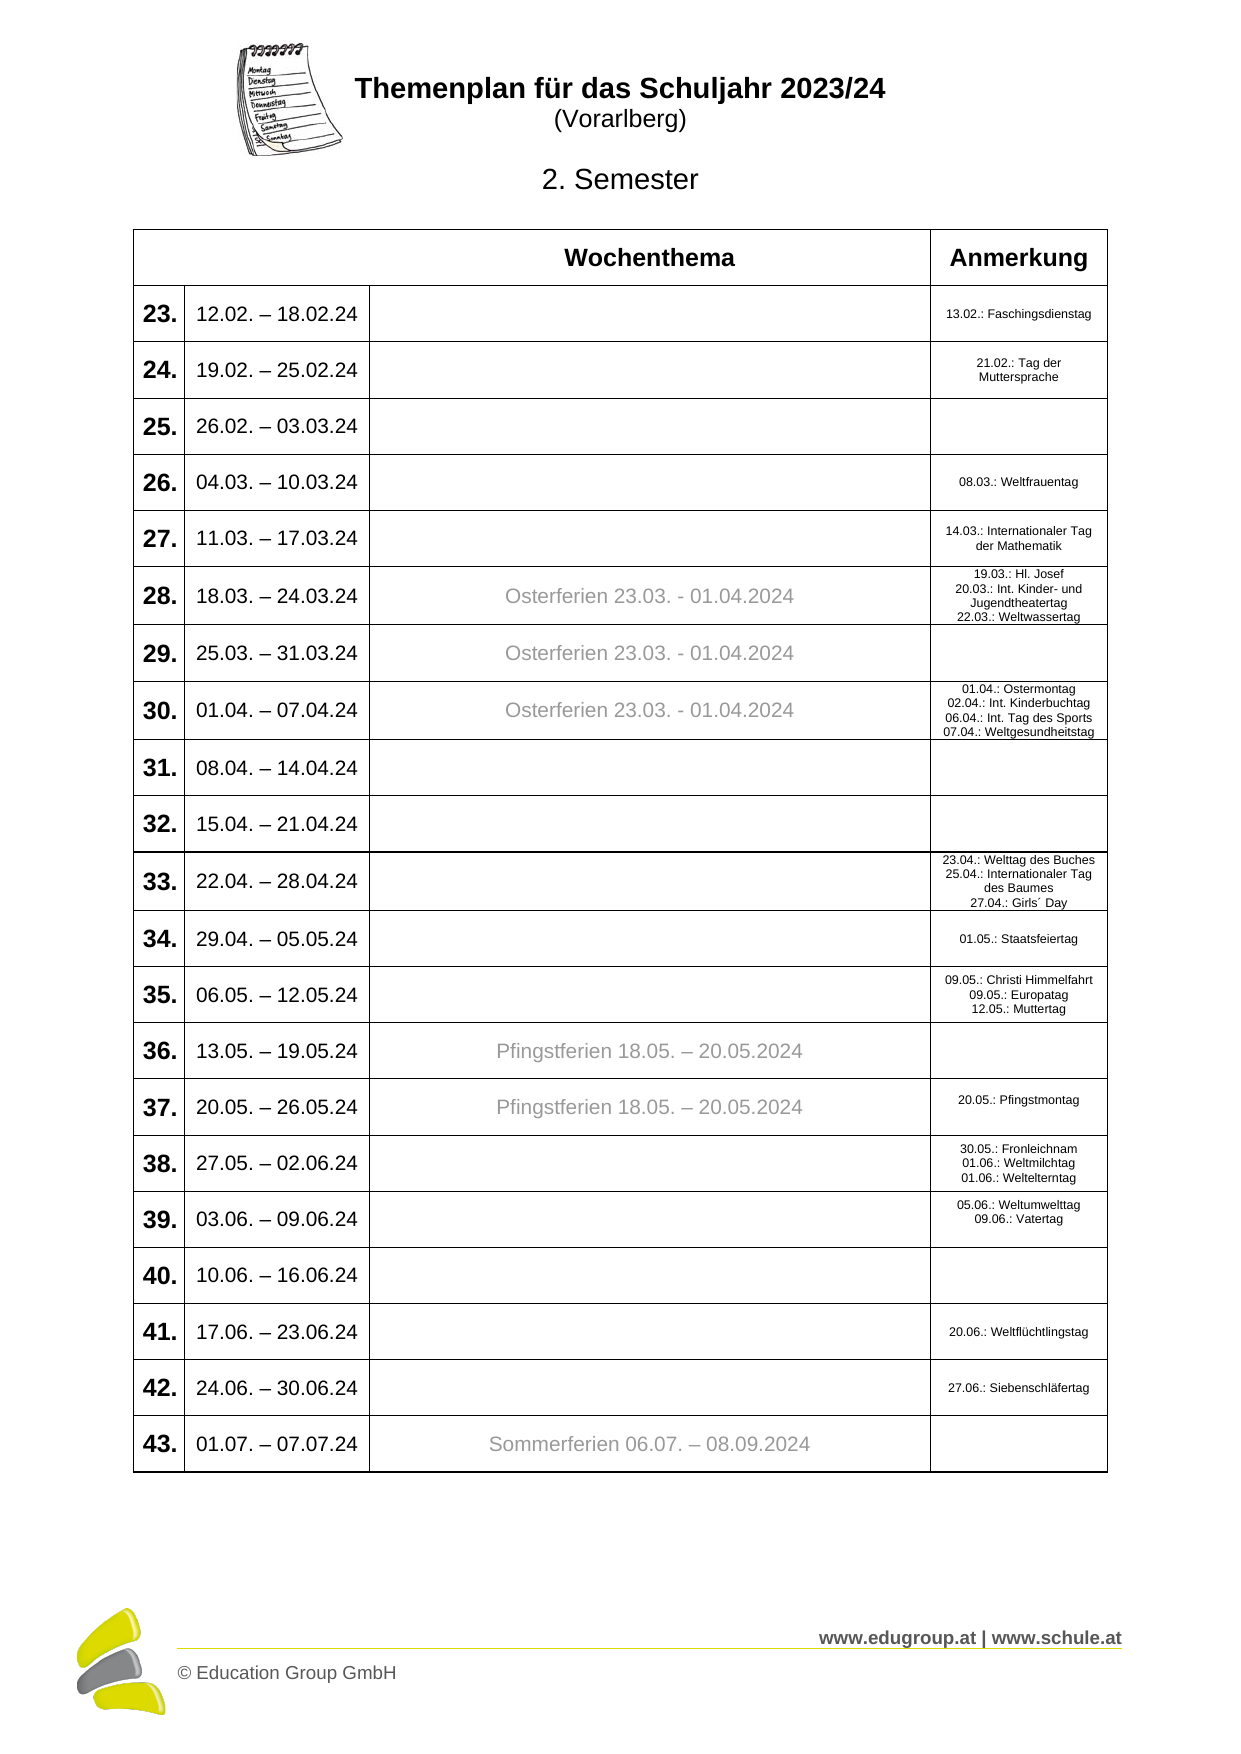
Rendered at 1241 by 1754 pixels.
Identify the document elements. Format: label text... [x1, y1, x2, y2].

table_cell 09.05.: Christi Himmelfahrt 09.05.: Europatag 12.05.: Muttertag [931, 967, 1107, 1022]
text 2. Semester [118, 162, 1122, 195]
table_cell 22.04. – 28.04.24 [185, 853, 369, 910]
table_cell 17.06. – 23.06.24 [185, 1304, 369, 1359]
table_cell 35. [134, 967, 184, 1022]
table_cell [370, 853, 930, 910]
table_cell [370, 342, 930, 397]
table_header Anmerkung [931, 230, 1107, 285]
table_cell 42. [134, 1360, 184, 1415]
table_cell 33. [134, 853, 184, 910]
table_cell 04.03. – 10.03.24 [185, 455, 369, 510]
table_cell 29.04. – 05.05.24 [185, 911, 369, 966]
table_cell Pfingstferien 18.05. – 20.05.2024 [370, 1023, 930, 1078]
table_cell 40. [134, 1248, 184, 1303]
table_cell [370, 286, 930, 341]
table_cell 18.03. – 24.03.24 [185, 567, 369, 624]
table_cell 13.05. – 19.05.24 [185, 1023, 369, 1078]
table_cell 31. [134, 740, 184, 795]
table_cell 01.04.: Ostermontag 02.04.: Int. Kinderbuchtag 06.04.: Int. Tag des Sports 07.04.: Weltgesundheitstag [931, 682, 1107, 739]
table_cell 27.05. – 02.06.24 [185, 1136, 369, 1191]
table_cell 41. [134, 1304, 184, 1359]
table_cell 19.02. – 25.02.24 [185, 342, 369, 397]
table_header [134, 230, 369, 285]
table_cell 43. [134, 1416, 184, 1471]
table_cell 28. [134, 567, 184, 624]
table_cell Sommerferien 06.07. – 08.09.2024 [370, 1416, 930, 1471]
table_cell Pfingstferien 18.05. – 20.05.2024 [370, 1079, 930, 1134]
table_cell [370, 796, 930, 851]
table_cell 37. [134, 1079, 184, 1134]
table_cell 29. [134, 625, 184, 681]
table_cell 36. [134, 1023, 184, 1078]
table_cell 15.04. – 21.04.24 [185, 796, 369, 851]
table_cell 10.06. – 16.06.24 [185, 1248, 369, 1303]
table_cell 25. [134, 399, 184, 453]
table_cell 27.06.: Siebenschläfertag [931, 1360, 1107, 1415]
picture [77, 1608, 166, 1715]
table_cell [370, 1304, 930, 1359]
table_cell [370, 1360, 930, 1415]
table_cell [931, 625, 1107, 681]
table_cell [931, 399, 1107, 453]
table_cell [931, 1416, 1107, 1471]
table_cell 01.07. – 07.07.24 [185, 1416, 369, 1471]
table_cell [370, 1192, 930, 1247]
table_cell 08.04. – 14.04.24 [185, 740, 369, 795]
table_cell 32. [134, 796, 184, 851]
table_cell [370, 399, 930, 453]
table_cell 23.04.: Welttag des Buches 25.04.: Internationaler Tag des Baumes 27.04.: Girls´ Day [931, 853, 1107, 910]
table_cell 21.02.: Tag der Muttersprache [931, 342, 1107, 397]
table_cell 01.05.: Staatsfeiertag [931, 911, 1107, 966]
table_cell [370, 911, 930, 966]
table_cell 30.05.: Fronleichnam 01.06.: Weltmilchtag 01.06.: Weltelterntag [931, 1136, 1107, 1191]
table_cell Osterferien 23.03. - 01.04.2024 [370, 682, 930, 739]
table_cell Osterferien 23.03. - 01.04.2024 [370, 567, 930, 624]
table_cell 11.03. – 17.03.24 [185, 511, 369, 566]
table_cell Osterferien 23.03. - 01.04.2024 [370, 625, 930, 681]
table_cell [931, 740, 1107, 795]
table_cell [931, 1248, 1107, 1303]
table_cell 39. [134, 1192, 184, 1247]
table_cell 13.02.: Faschingsdienstag [931, 286, 1107, 341]
table_cell 01.04. – 07.04.24 [185, 682, 369, 739]
table_cell [931, 796, 1107, 851]
table_cell 08.03.: Weltfrauentag [931, 455, 1107, 510]
table_cell 25.03. – 31.03.24 [185, 625, 369, 681]
table_cell 20.05.: Pfingstmontag [931, 1079, 1107, 1134]
table_cell [370, 455, 930, 510]
table_cell 05.06.: Weltumwelttag 09.06.: Vatertag [931, 1192, 1107, 1247]
table_cell 06.05. – 12.05.24 [185, 967, 369, 1022]
table_cell 19.03.: Hl. Josef 20.03.: Int. Kinder- und Jugendtheatertag 22.03.: Weltwassertag [931, 567, 1107, 624]
table_header Wochenthema [369, 230, 930, 285]
table_cell 20.05. – 26.05.24 [185, 1079, 369, 1134]
table_cell 12.02. – 18.02.24 [185, 286, 369, 341]
table_cell 34. [134, 911, 184, 966]
table_cell 23. [134, 286, 184, 341]
table_cell 30. [134, 682, 184, 739]
table_cell 03.06. – 09.06.24 [185, 1192, 369, 1247]
table_cell [370, 1136, 930, 1191]
picture [236, 43, 343, 156]
table_cell [370, 511, 930, 566]
table_cell [370, 967, 930, 1022]
table_cell [370, 740, 930, 795]
table_cell 24.06. – 30.06.24 [185, 1360, 369, 1415]
table_cell [370, 1248, 930, 1303]
table_cell 20.06.: Weltflüchtlingstag [931, 1304, 1107, 1359]
table_cell [931, 1023, 1107, 1078]
table_cell 27. [134, 511, 184, 566]
table_cell 38. [134, 1136, 184, 1191]
table_cell 14.03.: Internationaler Tag der Mathematik [931, 511, 1107, 566]
table_cell 24. [134, 342, 184, 397]
table_cell 26.02. – 03.03.24 [185, 399, 369, 453]
table_cell 26. [134, 455, 184, 510]
